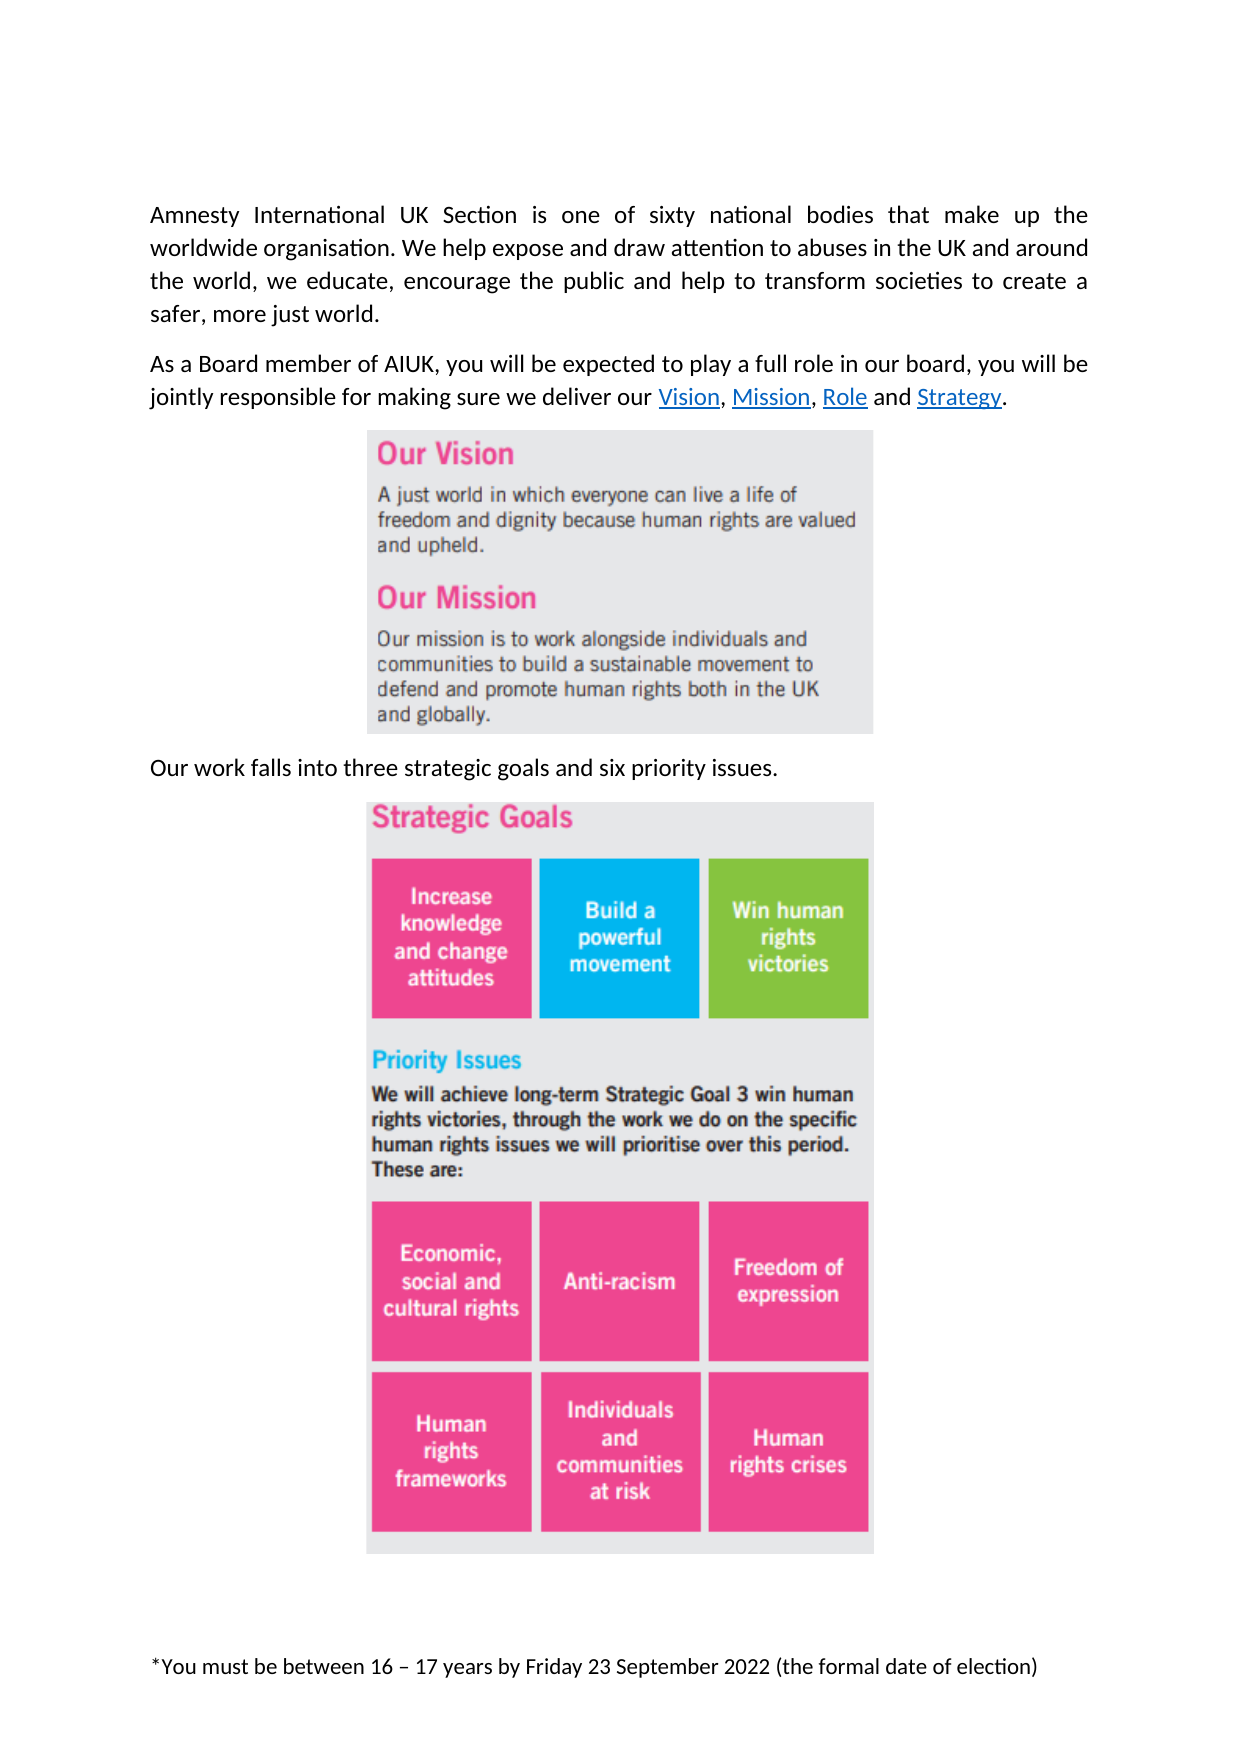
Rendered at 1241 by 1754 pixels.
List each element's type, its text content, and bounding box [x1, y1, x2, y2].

text Our work falls into three strategic goals and six priority issues. [150, 752, 1090, 783]
text Amnesty International UK Section is one of sixty national bodies that make up the worldwide organisation. We help expose and draw attention to abuses in the UK and around the world, we educate, encourage the public and help to transform societies to create a safer, more just world. [150, 199, 1090, 329]
text As a Board member of AIUK, you will be expected to play a full role in our board, you will be jointly responsible for making sure we deliver our Vision, Mission, Role and Strategy. [150, 348, 1090, 411]
